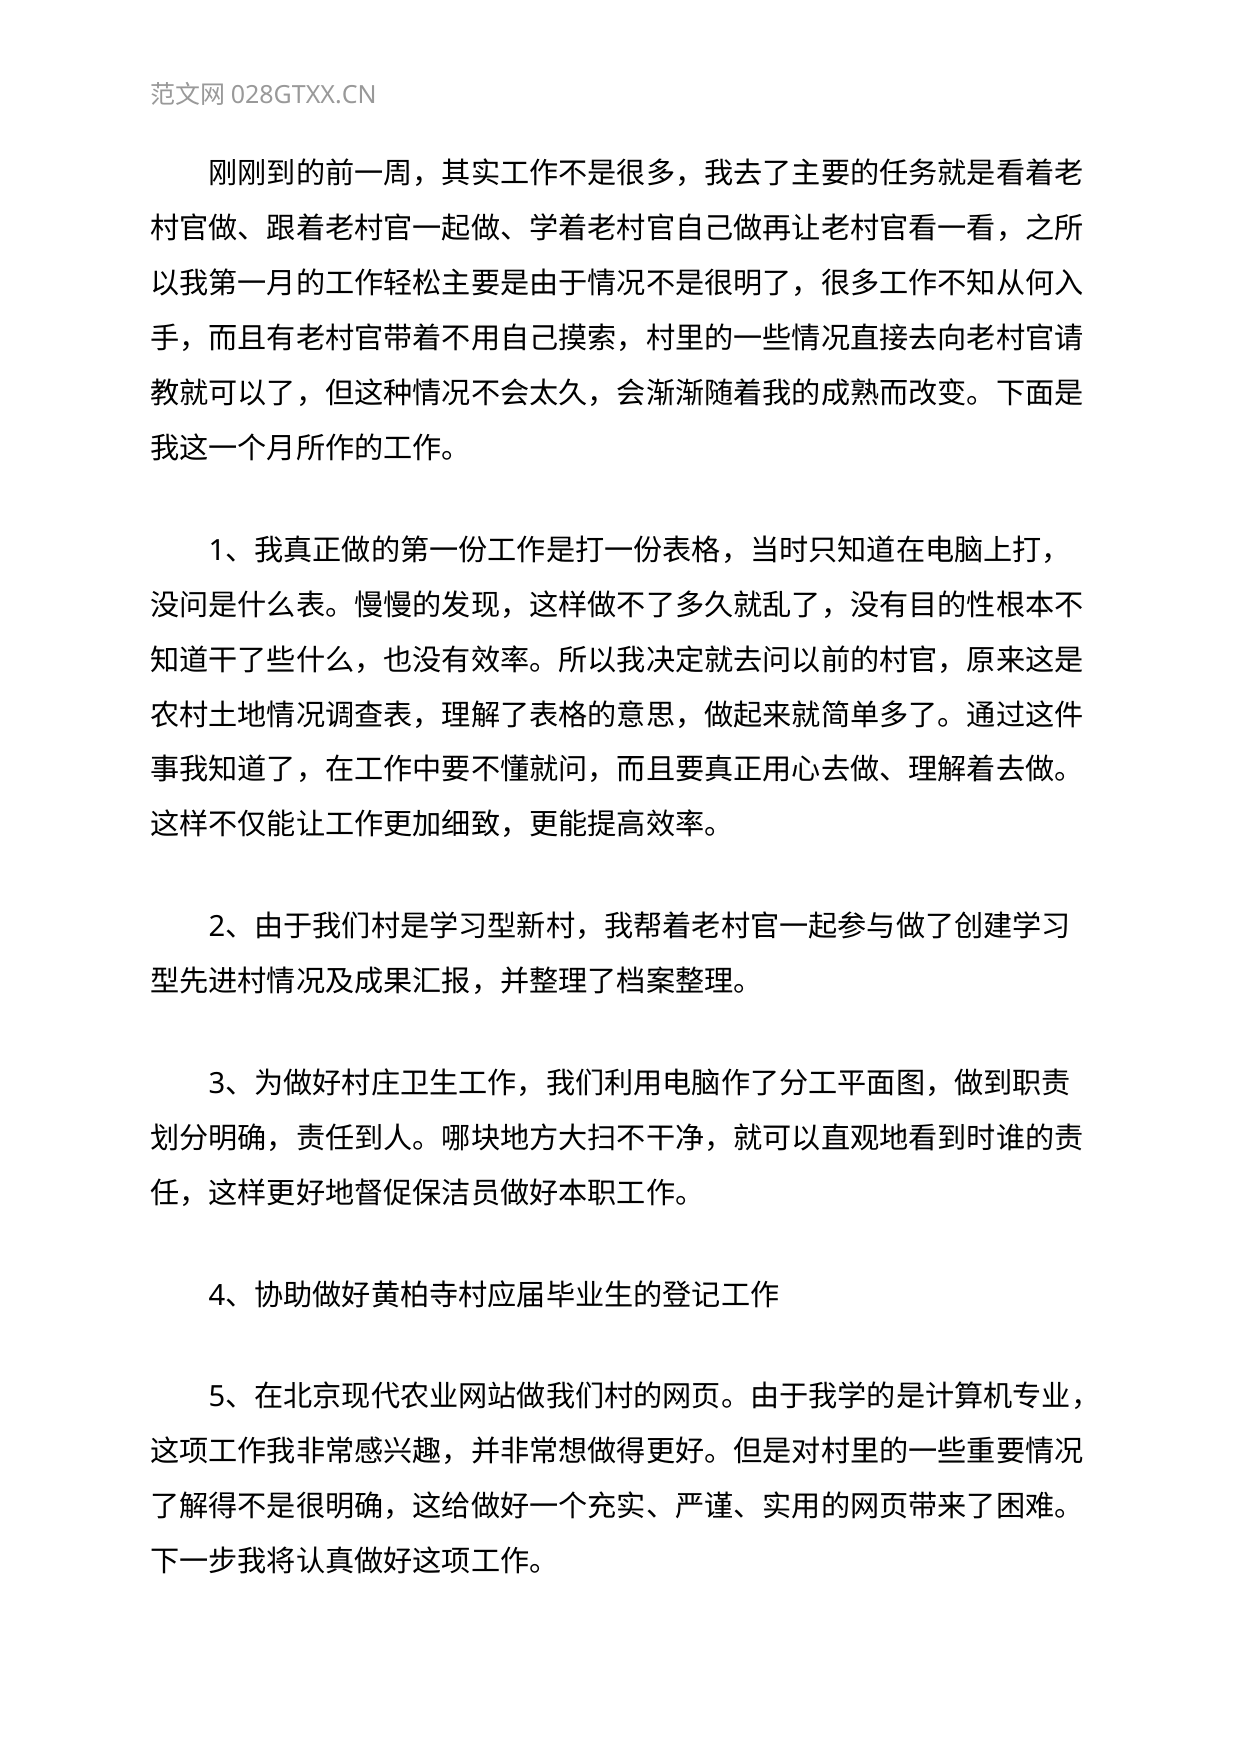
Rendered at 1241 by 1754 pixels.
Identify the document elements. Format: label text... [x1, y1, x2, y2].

text 3、为做好村庄卫生工作，我们利用电脑作了分工平面图，做到职责划分明确，责任到人。哪块地方大扫不干净，就可以直观地看到时谁的责任，这样更好地督促保洁员做好本职工作。 [150, 1059, 1090, 1212]
text 5、在北京现代农业网站做我们村的网页。由于我学的是计算机专业，这项工作我非常感兴趣，并非常想做得更好。但是对村里的一些重要情况了解得不是很明确，这给做好一个充实、严谨、实用的网页带来了困难。下一步我将认真做好这项工作。 [150, 1373, 1090, 1580]
text 4、协助做好黄柏寺村应届毕业生的登记工作 [150, 1271, 1090, 1313]
text 1、我真正做的第一份工作是打一份表格，当时只知道在电脑上打，没问是什么表。慢慢的发现，这样做不了多久就乱了，没有目的性根本不知道干了些什么，也没有效率。所以我决定就去问以前的村官，原来这是农村土地情况调查表，理解了表格的意思，做起来就简单多了。通过这件事我知道了，在工作中要不懂就问，而且要真正用心去做、理解着去做。这样不仅能让工作更加细致，更能提高效率。 [150, 526, 1090, 843]
text 2、由于我们村是学习型新村，我帮着老村官一起参与做了创建学习型先进村情况及成果汇报，并整理了档案整理。 [150, 903, 1090, 1000]
text 刚刚到的前一周，其实工作不是很多，我去了主要的任务就是看着老村官做、跟着老村官一起做、学着老村官自己做再让老村官看一看，之所以我第一月的工作轻松主要是由于情况不是很明了，很多工作不知从何入手，而且有老村官带着不用自己摸索，村里的一些情况直接去向老村官请教就可以了，但这种情况不会太久，会渐渐随着我的成熟而改变。下面是我这一个月所作的工作。 [150, 150, 1090, 467]
